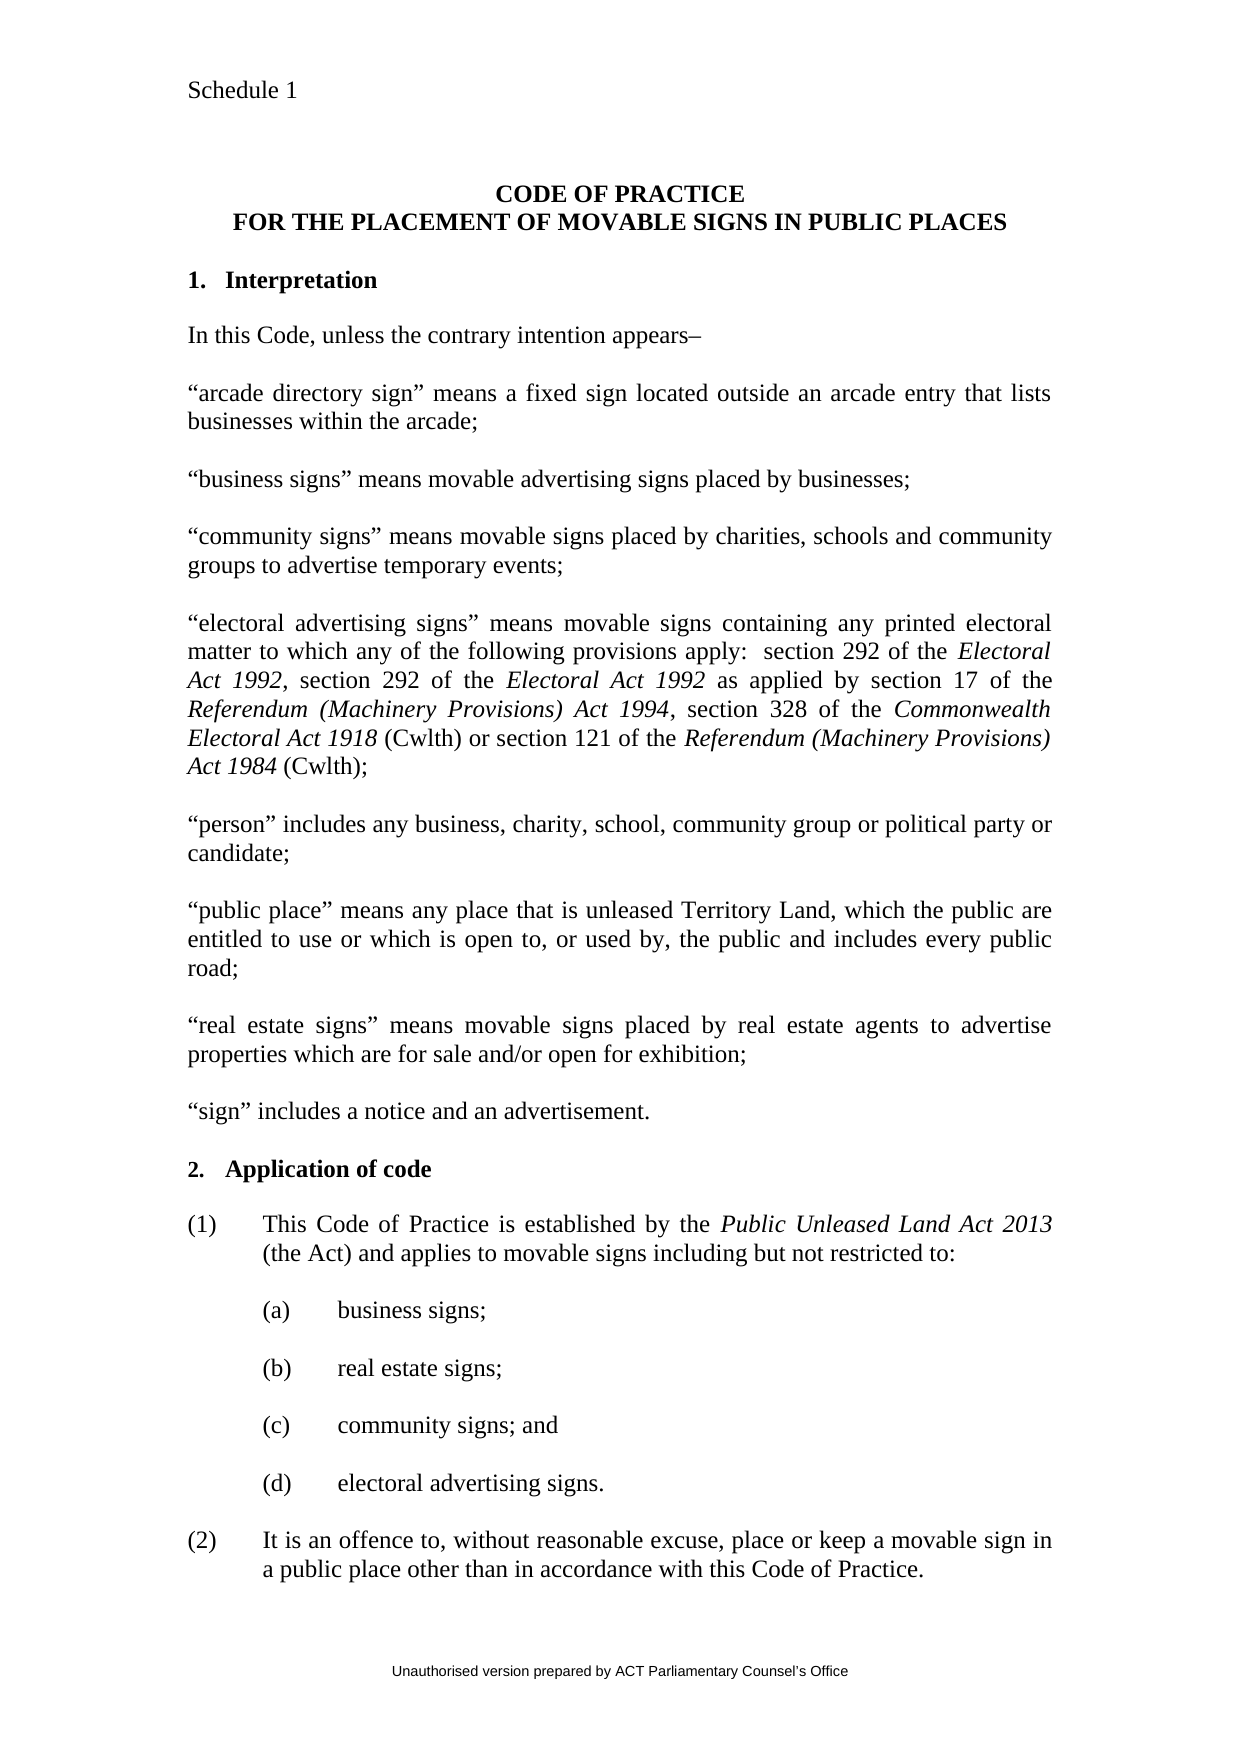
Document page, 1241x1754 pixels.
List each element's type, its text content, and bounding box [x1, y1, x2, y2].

text In this Code, unless the contrary intention appears– [187, 320, 1053, 349]
list Interpretation [187, 265, 1053, 294]
list community signs; and [262, 1410, 1053, 1439]
list Application of code [187, 1154, 1053, 1183]
text “community signs” means movable signs placed by charities, schools and community groups to advertise temporary events; [187, 521, 1053, 579]
text “sign” includes a notice and an advertisement. [187, 1096, 1053, 1125]
list electoral advertising signs. [262, 1468, 1053, 1496]
text “person” includes any business, charity, school, community group or political party or candidate; [187, 809, 1053, 866]
list This Code of Practice is established by the Public Unleased Land Act 2013 (the Act) and applies to movable signs including but not restricted to: [187, 1209, 1053, 1266]
list real estate signs; [262, 1353, 1053, 1381]
text “electoral advertising signs” means movable signs containing any printed electoral matter to which any of the following provisions apply: section 292 of the Electoral Act 1992, section 292 of the Electoral Act 1992 as applied by section 17 of the Referendum (Machinery Provisions) Act 1994, section 328 of the Commonwealth Electoral Act 1918 (Cwlth) or section 121 of the Referendum (Machinery Provisions) Act 1984 (Cwlth); [187, 608, 1053, 780]
text “real estate signs” means movable signs placed by real estate agents to advertise properties which are for sale and/or open for exhibition; [187, 1010, 1053, 1068]
text “business signs” means movable advertising signs placed by businesses; [187, 464, 1053, 493]
list business signs; [262, 1295, 1053, 1324]
text “arcade directory sign” means a fixed sign located outside an arcade entry that lists businesses within the arcade; [187, 378, 1053, 435]
text for the Placement of Movable Signs in Public Places [187, 207, 1053, 236]
list It is an offence to, without reasonable excuse, place or keep a movable sign in a public place other than in accordance with this Code of Practice. [187, 1525, 1053, 1583]
text “public place” means any place that is unleased Territory Land, which the public are entitled to use or which is open to, or used by, the public and includes every public road; [187, 895, 1053, 981]
text Code of Practice [187, 179, 1053, 207]
